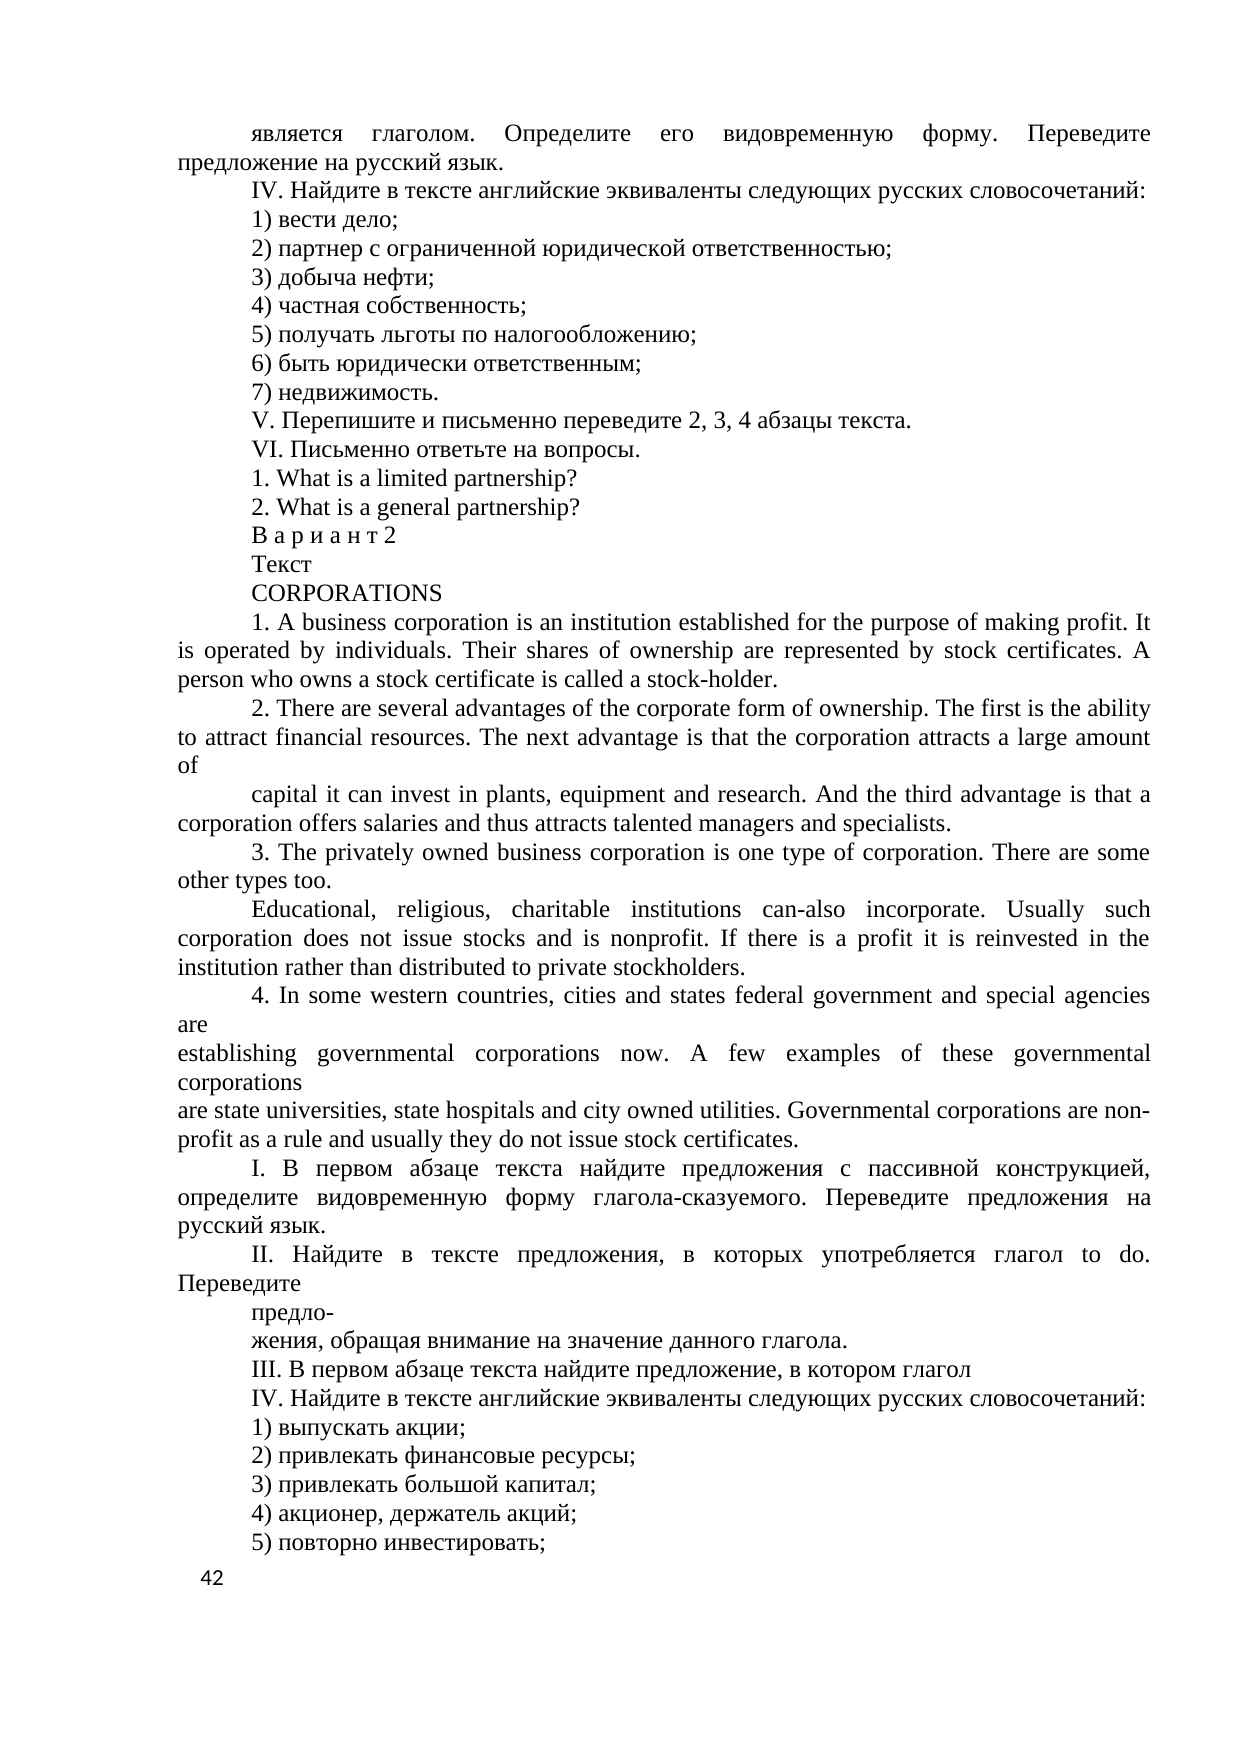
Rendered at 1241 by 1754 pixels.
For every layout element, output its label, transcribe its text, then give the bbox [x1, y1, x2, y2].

text IV. Найдите в тексте английские эквиваленты следующих русских словосочетаний: [177, 1383, 1152, 1412]
text V. Перепишите и письменно переведите 2, 3, 4 абзацы текста. [177, 406, 1152, 434]
text are state universities, state hospitals and city owned utilities. Governmental corporations are non- [177, 1096, 1152, 1124]
text предло- [177, 1297, 1152, 1326]
text 2. What is a general partnership? [177, 492, 1152, 521]
text Educational, religious, charitable institutions can-also incorporate. Usually such corporation does not issue stocks and is nonprofit. If there is a profit it is reinvested in the institution rather than distributed to private stockholders. [177, 894, 1152, 981]
text profit as a rule and usually they do not issue stock certificates. [177, 1124, 1152, 1153]
text VI. Письменно ответьте на вопросы. [177, 434, 1152, 463]
text 1. What is a limited partnership? [177, 463, 1152, 492]
text 7) недвижимость. [177, 377, 1152, 406]
text Текст [177, 549, 1152, 578]
text является глаголом. Определите его видовременную форму. Переведите предложение на русский язык. [177, 118, 1152, 176]
text 3) привлекать большой капитал; [177, 1469, 1152, 1498]
text I. В первом абзаце текста найдите предложения с пассивной конструкцией, определите видовременную форму глагола-сказуемого. Переведите предложения на русский язык. [177, 1153, 1152, 1239]
text 1) выпускать акции; [177, 1412, 1152, 1441]
text 1) вести дело; [177, 204, 1152, 233]
text 3. The privately owned business corporation is one type of corporation. There are some other types too. [177, 837, 1152, 894]
text II. Найдите в тексте предложения, в которых употребляется глагол to do. Переведите [177, 1239, 1152, 1297]
text 4. In some western countries, cities and states federal government and special agencies are [177, 981, 1152, 1038]
text establishing governmental corporations now. A few examples of these governmental corporations [177, 1038, 1152, 1096]
text В а р и а н т 2 [177, 521, 1152, 549]
text IV. Найдите в тексте английские эквиваленты следующих русских словосочетаний: [177, 176, 1152, 204]
text 1. A business corporation is an institution established for the purpose of making profit. It is operated by individuals. Their shares of ownership are represented by stock certificates. A person who owns a stock certificate is called a stock-holder. [177, 607, 1152, 693]
text 5) получать льготы по налогообложению; [177, 319, 1152, 348]
text capital it can invest in plants, equipment and research. And the third advantage is that a corporation offers salaries and thus attracts talented managers and specialists. [177, 779, 1152, 837]
text 2) партнер с ограниченной юридической ответственностью; [177, 233, 1152, 262]
text 3) добыча нефти; [177, 262, 1152, 291]
text 4) частная собственность; [177, 291, 1152, 319]
text жения, обращая внимание на значение данного глагола. [177, 1326, 1152, 1354]
text 6) быть юридически ответственным; [177, 348, 1152, 377]
text 5) повторно инвестировать; [177, 1527, 1152, 1556]
text 2. There are several advantages of the corporate form of ownership. The first is the ability to attract financial resources. The next advantage is that the corporation attracts a large amount of [177, 693, 1152, 779]
text 2) привлекать финансовые ресурсы; [177, 1441, 1152, 1469]
text CORPORATIONS [177, 578, 1152, 607]
text III. В первом абзаце текста найдите предложение, в котором глагол [177, 1354, 1152, 1383]
text 4) акционер, держатель акций; [177, 1498, 1152, 1527]
